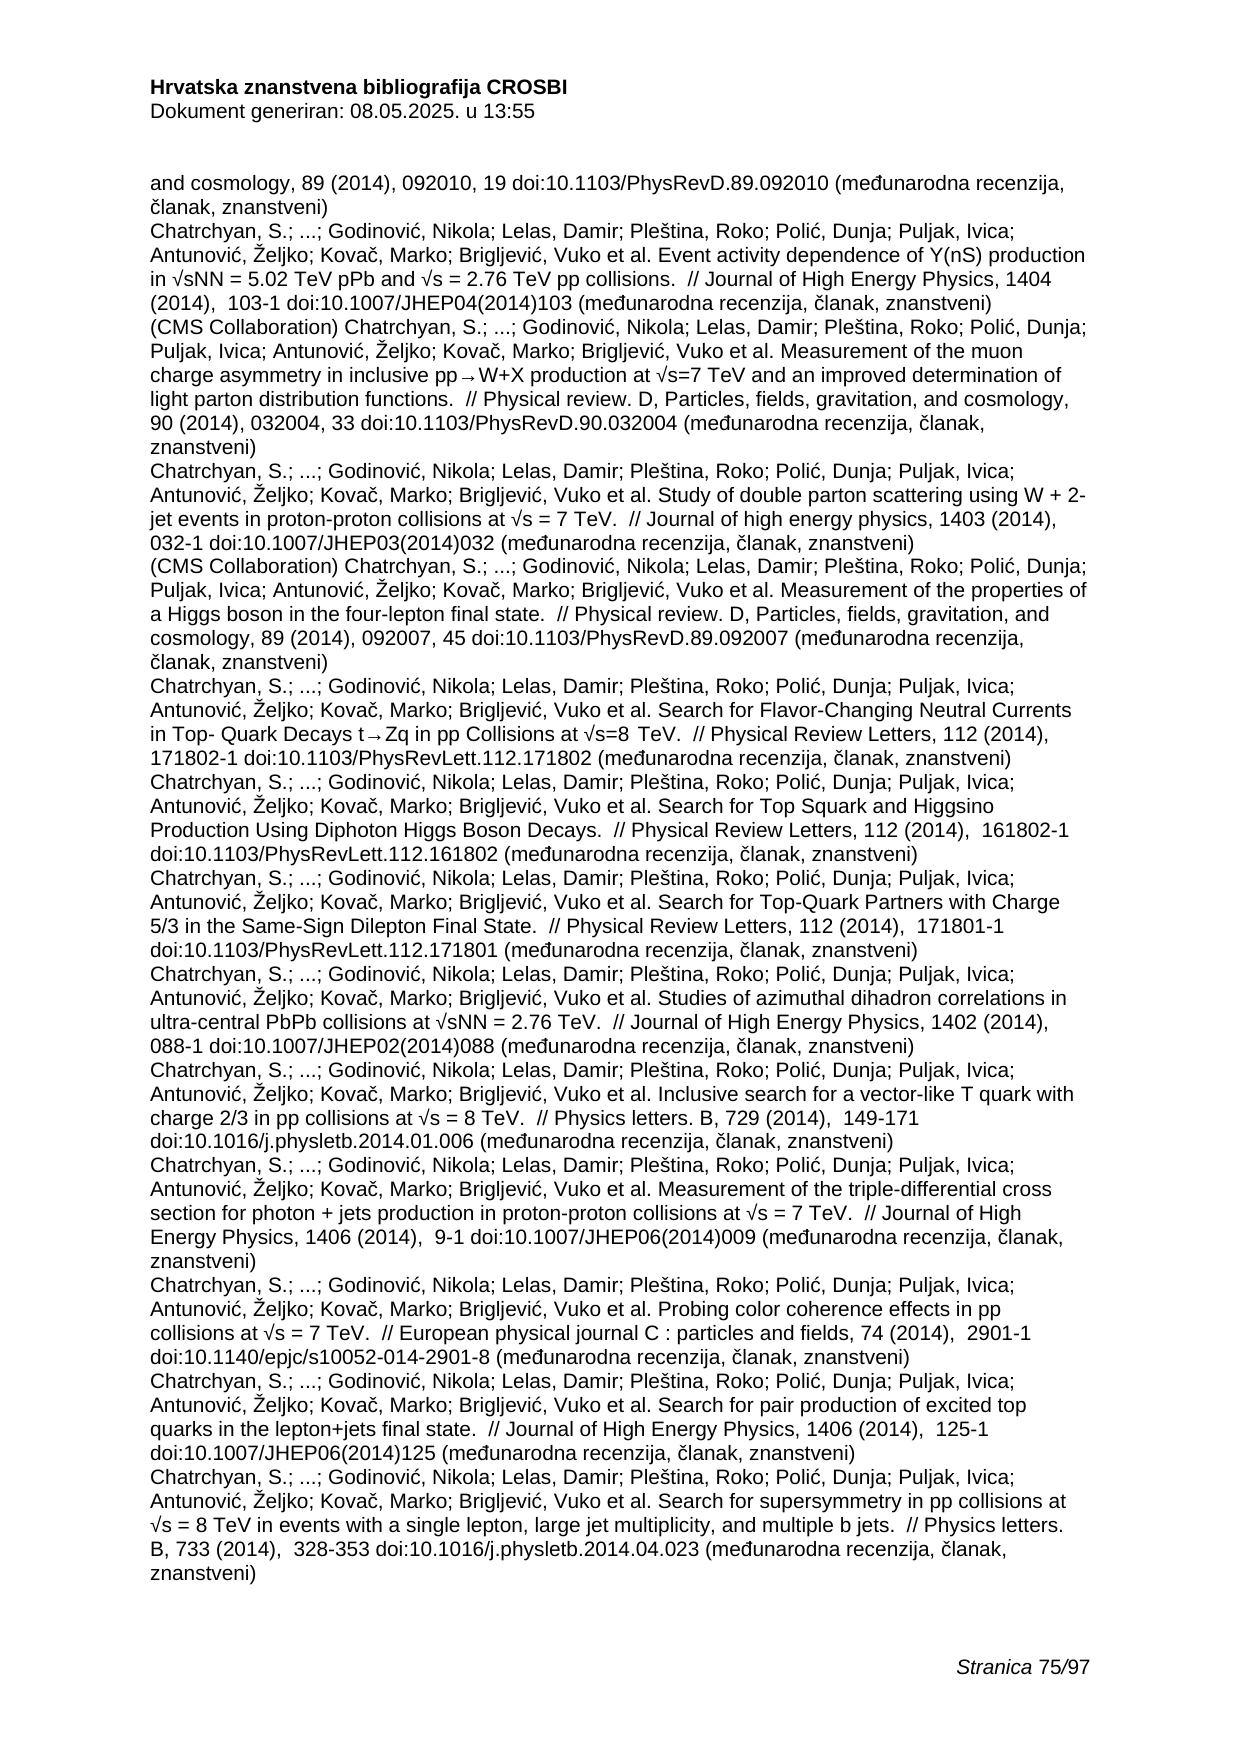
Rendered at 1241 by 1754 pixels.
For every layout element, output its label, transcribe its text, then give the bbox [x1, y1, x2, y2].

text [150, 171, 1090, 219]
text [150, 1465, 1090, 1584]
